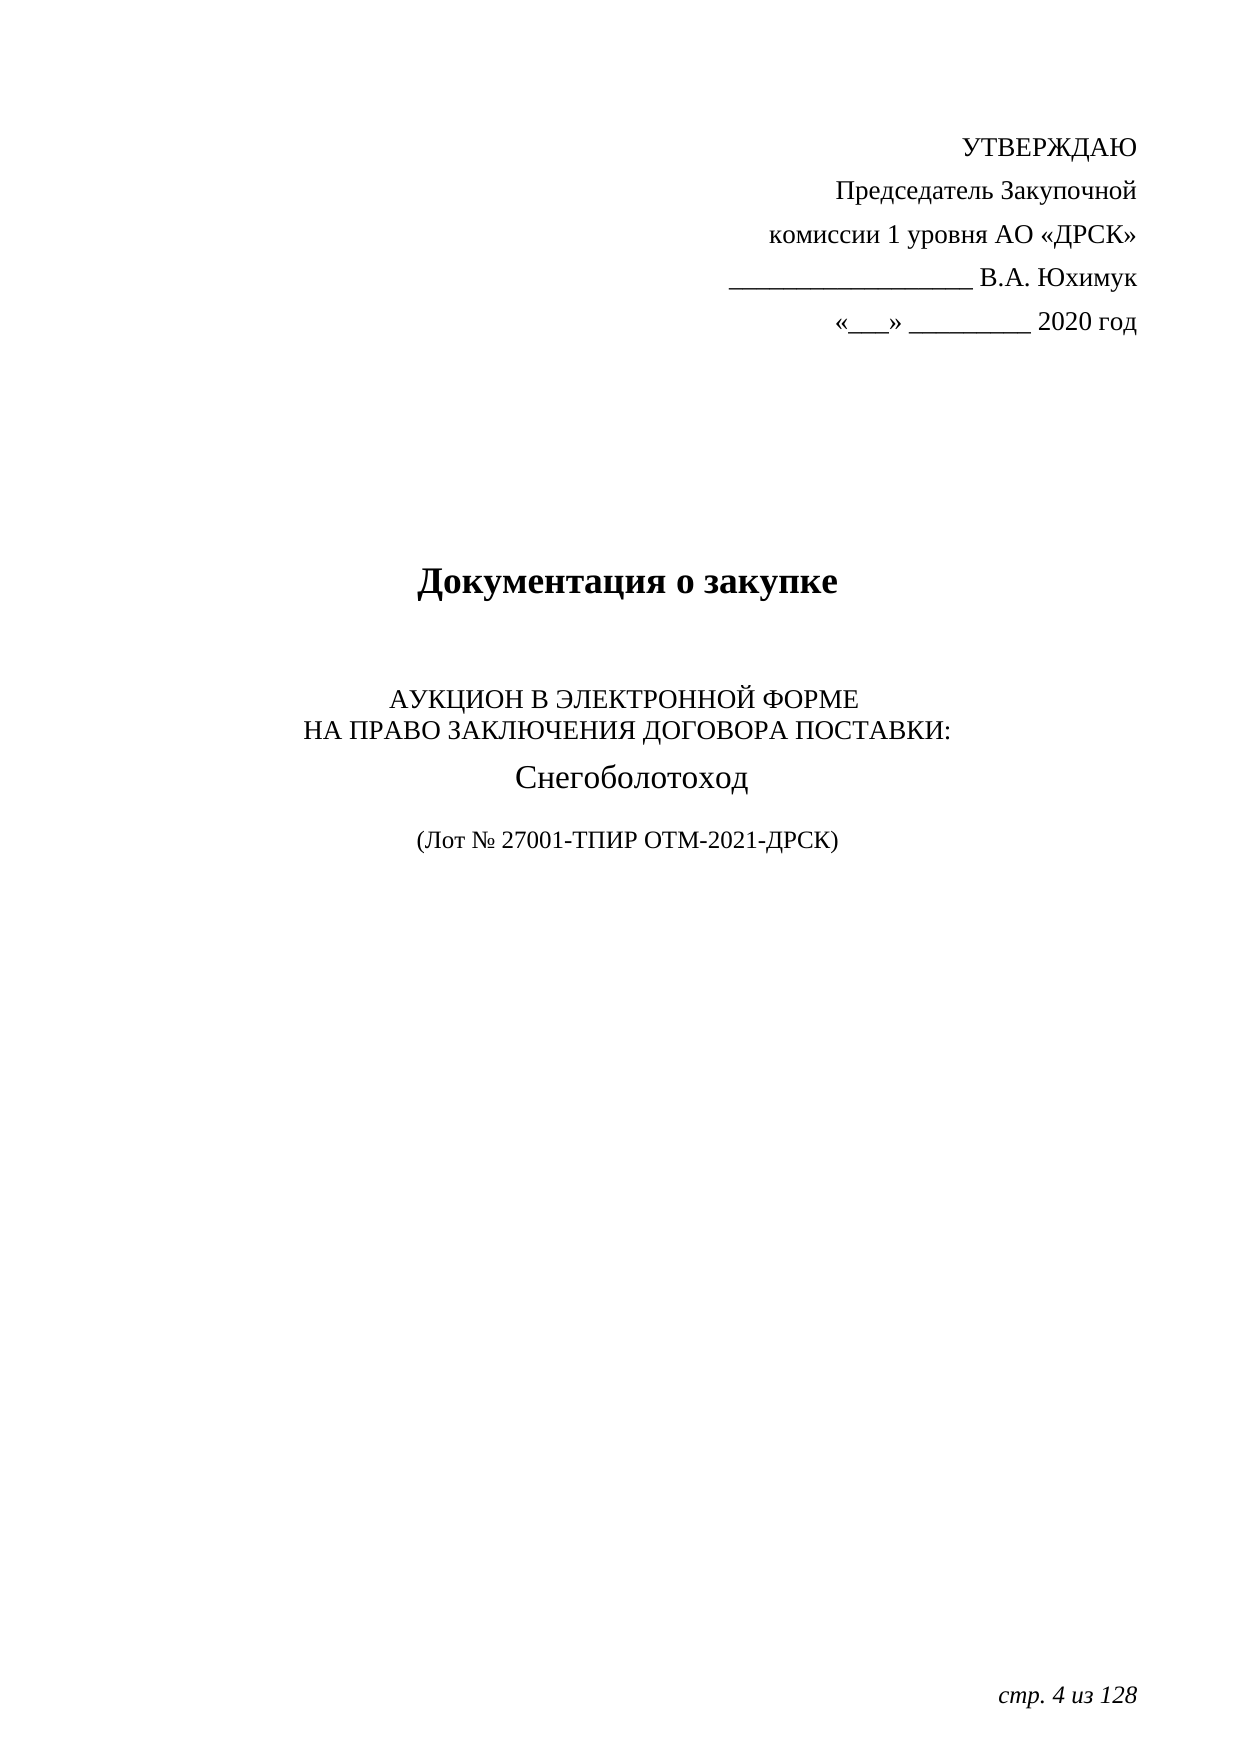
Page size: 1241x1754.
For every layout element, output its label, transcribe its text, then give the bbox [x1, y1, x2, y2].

text Снегоболотоход [118, 758, 1137, 796]
text «___» _________ 2020 год [605, 305, 1137, 336]
text УТВЕРЖДАЮ [605, 131, 1137, 162]
text АУКЦИОН В ЭЛЕКТРОННОЙ ФОРМЕ НА ПРАВО ЗАКЛЮЧЕНИЯ ДОГОВОРА ПОСТАВКИ: [118, 683, 1137, 745]
text __________________ В.А. Юхимук [605, 262, 1137, 293]
text (Лот № 27001-ТПИР ОТМ-2021-ДРСК) [118, 825, 1137, 853]
text комиссии 1 уровня АО «ДРСК» [605, 218, 1137, 249]
text Документация о закупке [118, 558, 1137, 602]
text Председатель Закупочной [605, 174, 1137, 205]
